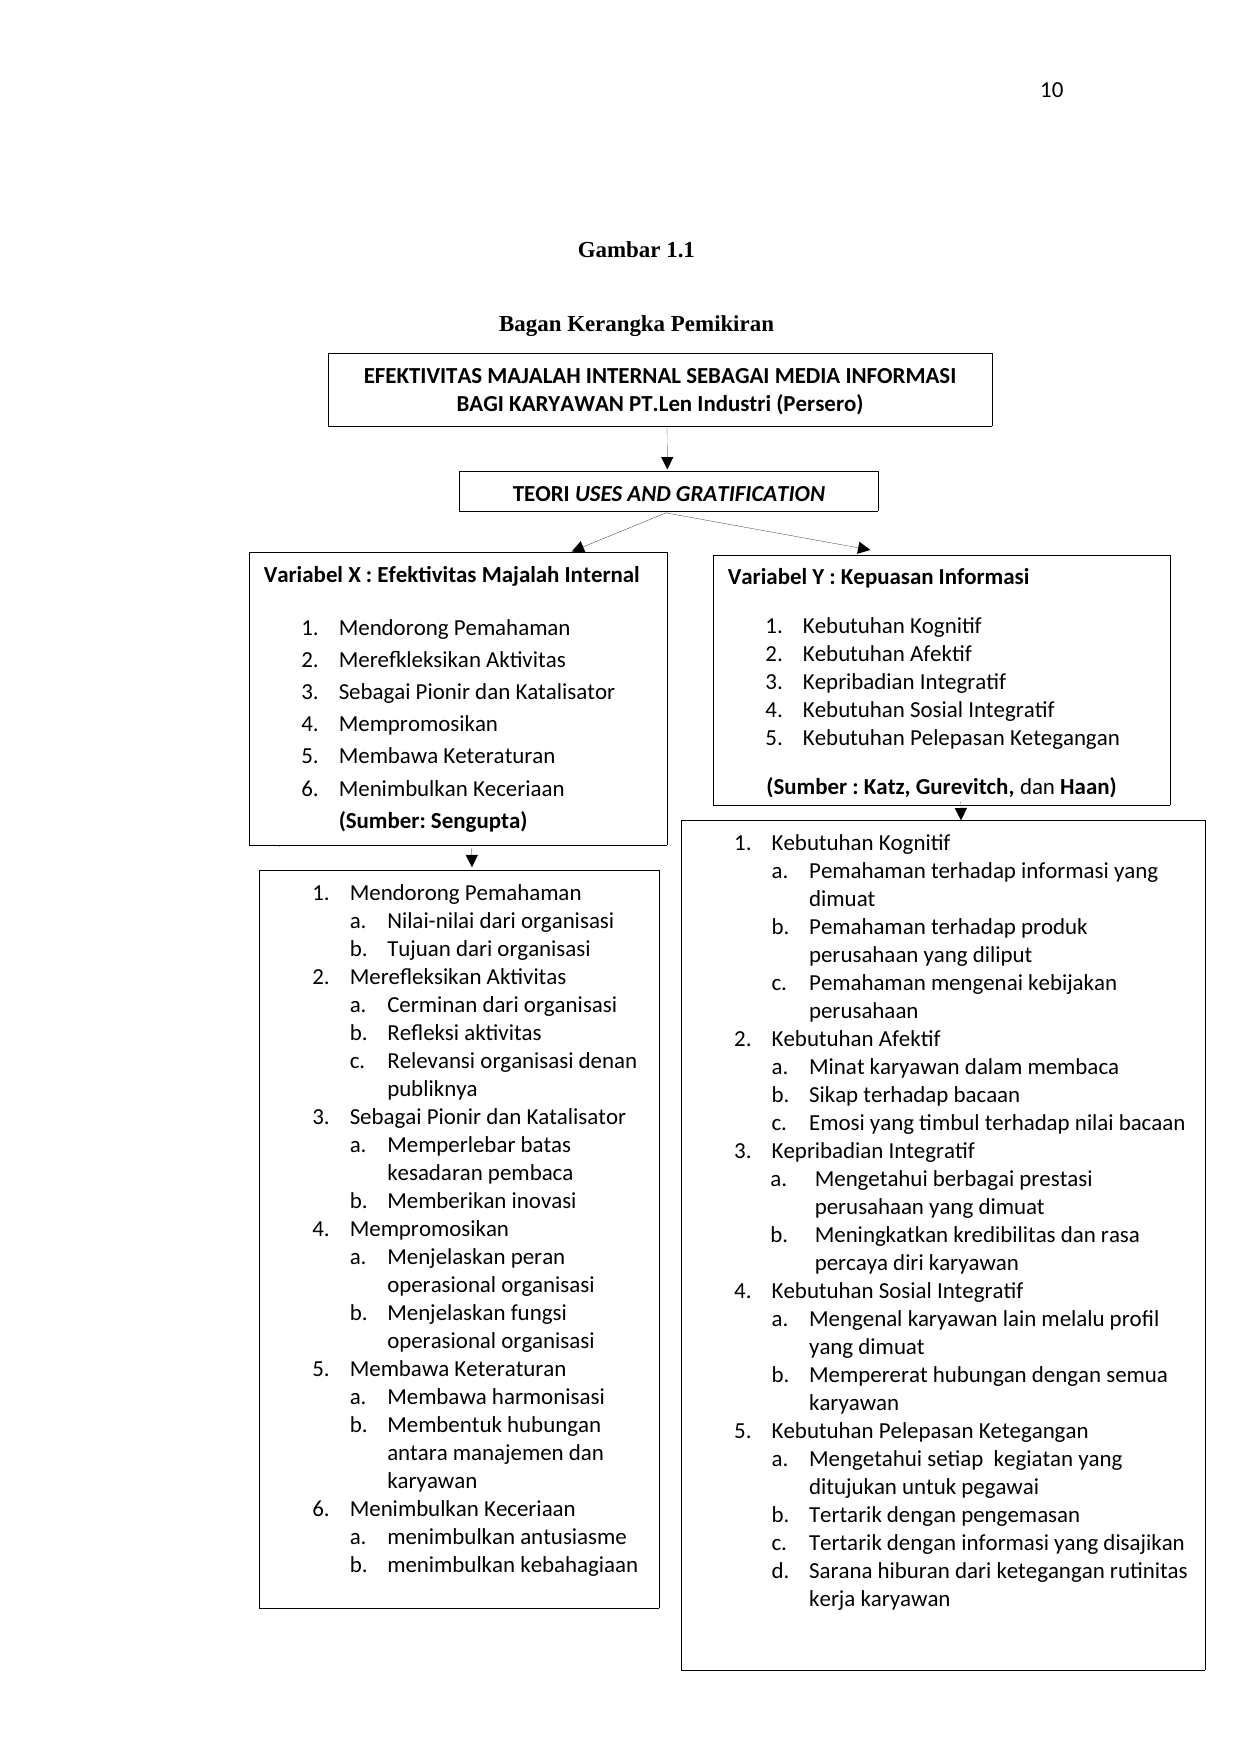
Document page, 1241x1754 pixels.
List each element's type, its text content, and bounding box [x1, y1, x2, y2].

list \ [236, 824, 681, 851]
text Bagan Kerangka Pemikiran [236, 310, 999, 336]
text Gambar 1.1 [236, 236, 999, 263]
